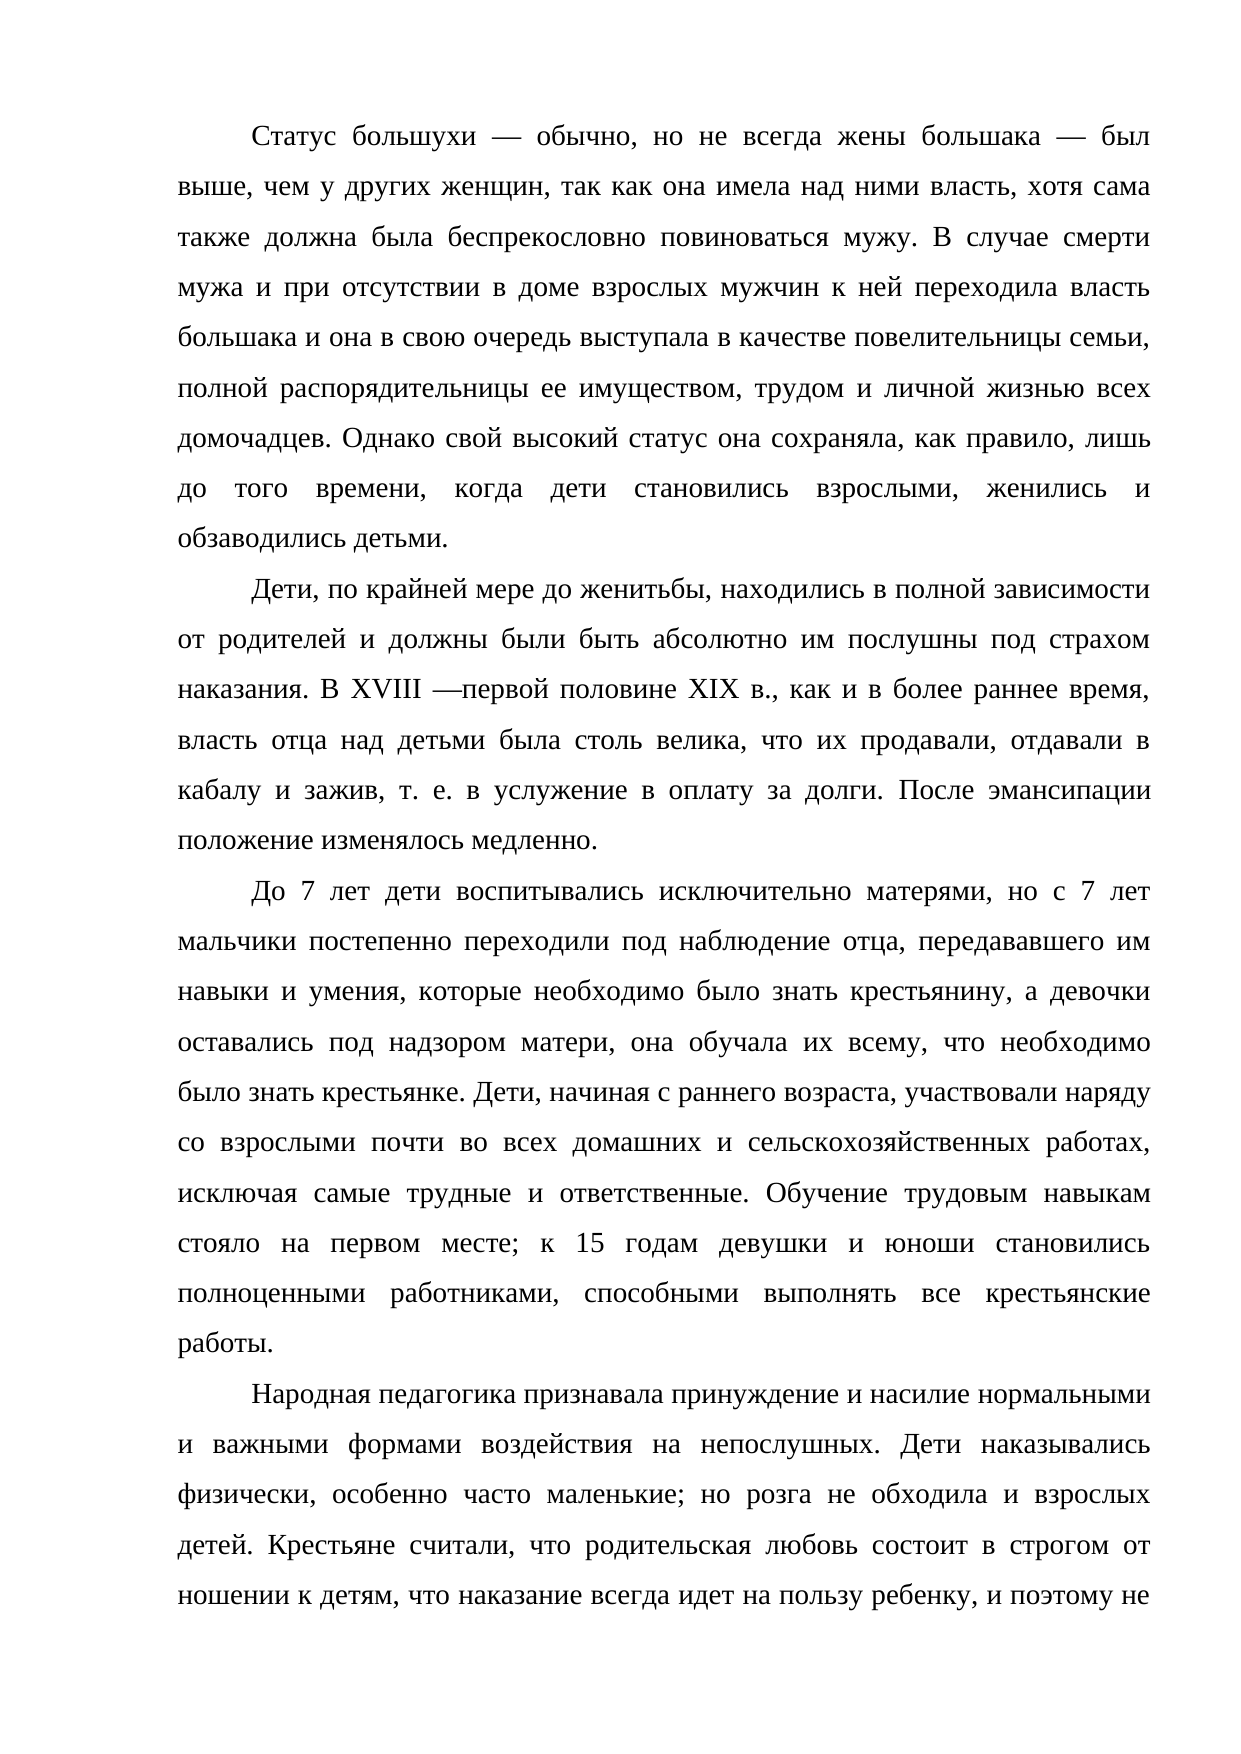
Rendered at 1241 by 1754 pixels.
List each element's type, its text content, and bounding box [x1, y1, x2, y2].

text До 7 лет дети воспитывались исключительно матерями, но с 7 лет мальчики постепенно переходили под наблюдение отца, передававшего им навыки и умения, которые необходимо было знать крестьянину, а девочки оставались под надзором матери, она обучала их всему, что необходимо было знать крестьянке. Дети, начиная с раннего возраста, участвовали наряду со взрослыми почти во всех домашних и сельскохозяйственных работах, исключая самые трудные и ответственные. Обучение трудовым навыкам стояло на первом месте; к 15 годам девушки и юноши становились полноценными работниками, способными выполнять все крестьянские работы. [177, 873, 1152, 1359]
text Дети, по крайней мере до женитьбы, находились в полной зависимости от родителей и должны были быть абсолютно им послушны под страхом наказания. В XVIII —первой половине XIX в., как и в более раннее время, власть отца над детьми была столь велика, что их продавали, отдавали в кабалу и зажив, т. е. в услужение в оплату за долги. После эмансипации положение изменялось медленно. [177, 571, 1152, 856]
text Статус большухи — обычно, но не всегда жены большака — был выше, чем у других женщин, так как она имела над ними власть, хотя сама также должна была беспрекословно повиноваться мужу. В случае смерти мужа и при отсутствии в доме взрослых мужчин к ней переходила власть большака и она в свою очередь выступала в качестве повелительницы семьи, полной распорядительницы ее имуществом, трудом и личной жизнью всех домочадцев. Однако свой высокий статус она сохраняла, как правило, лишь до того времени, когда дети становились взрослыми, женились и обзаводились детьми. [177, 118, 1152, 554]
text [177, 1376, 1152, 1611]
